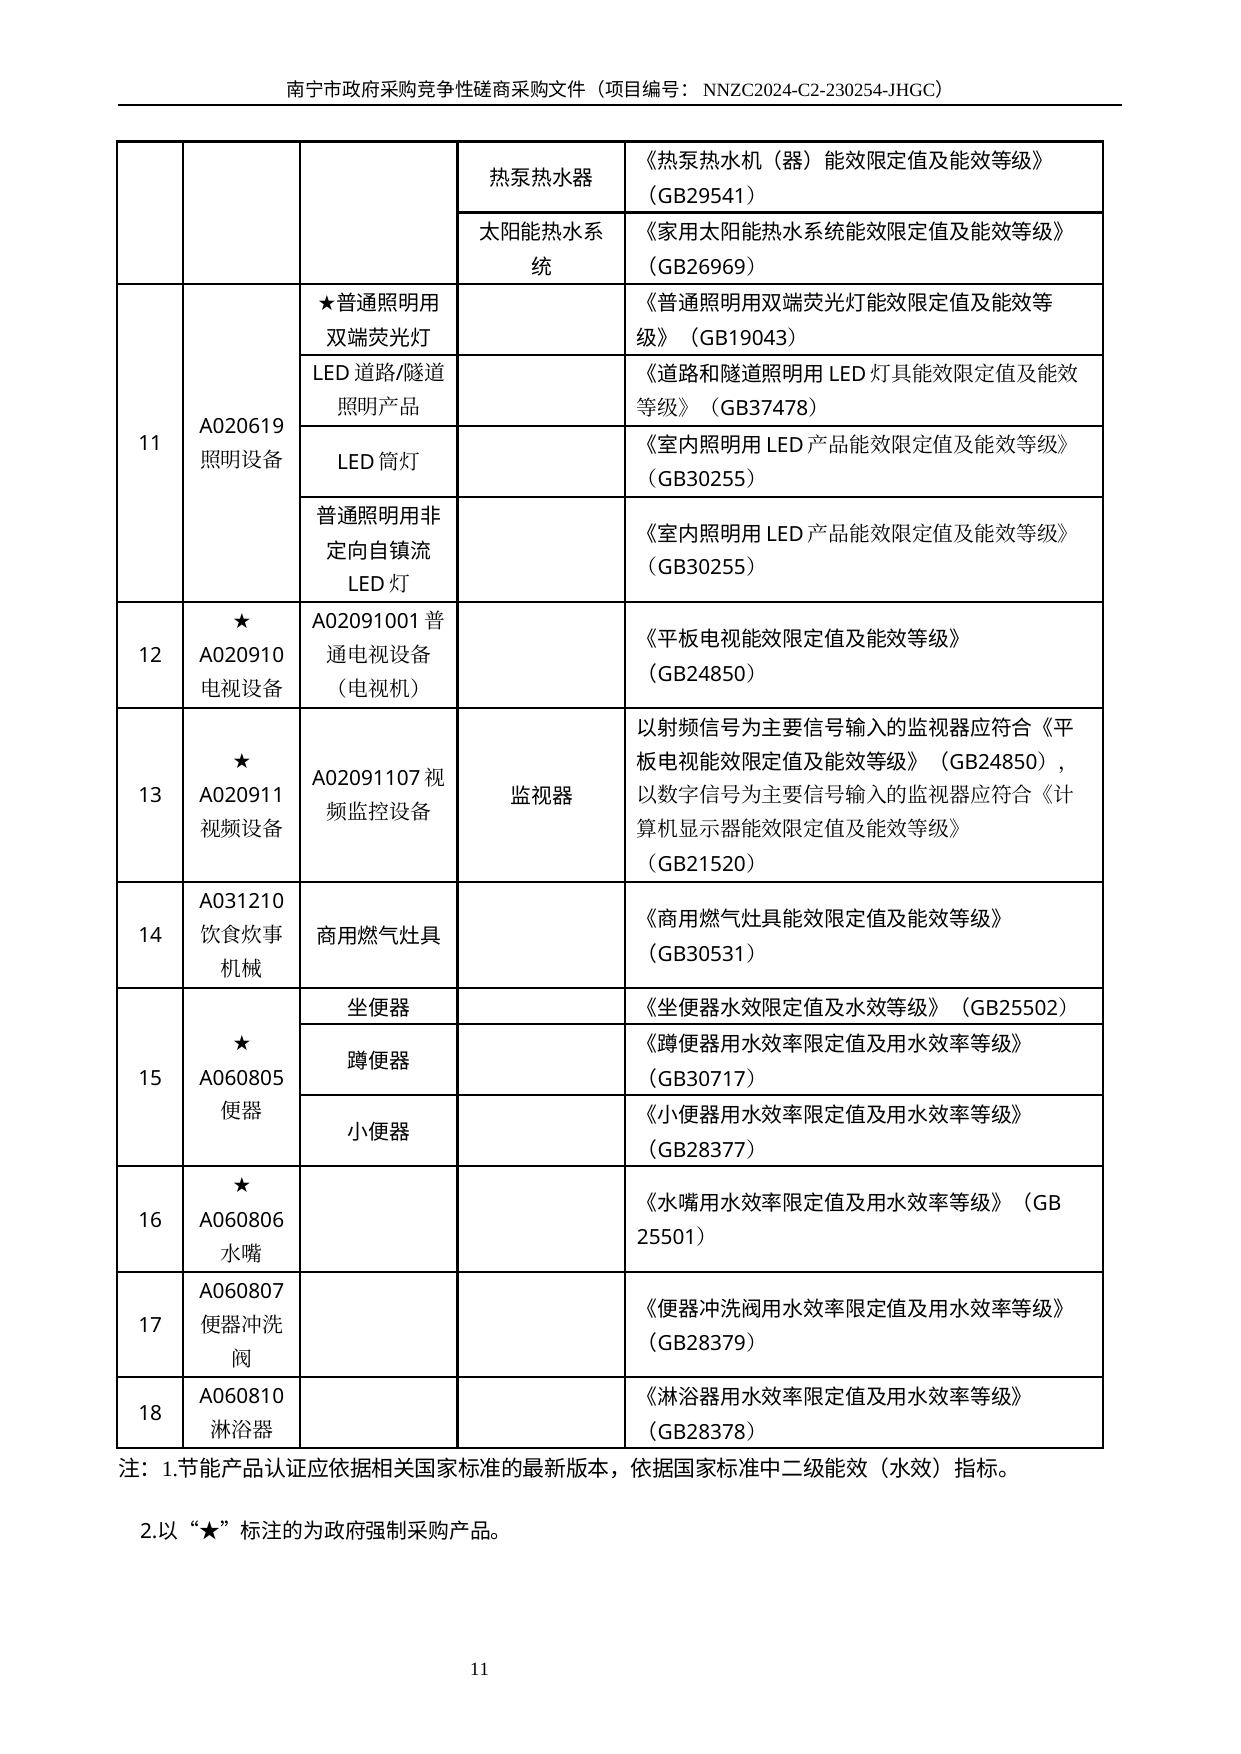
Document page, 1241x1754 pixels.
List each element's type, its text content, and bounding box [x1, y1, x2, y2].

table_cell A060810淋浴器 [184, 1378, 299, 1447]
table_cell [459, 603, 624, 707]
table_cell 《室内照明用LED产品能效限定值及能效等级》（GB30255） [626, 427, 1102, 496]
table_cell 《蹲便器用水效率限定值及用水效率等级》（GB30717） [626, 1025, 1102, 1094]
table_cell 17 [118, 1273, 182, 1376]
table_cell ★A060806水嘴 [184, 1167, 299, 1271]
table_cell 小便器 [301, 1096, 456, 1165]
table_cell 《商用燃气灶具能效限定值及能效等级》（GB30531） [626, 883, 1102, 987]
table_cell 《淋浴器用水效率限定值及用水效率等级》（GB28378） [626, 1378, 1102, 1447]
table_cell 太阳能热水系统 [459, 214, 624, 282]
table_cell 蹲便器 [301, 1025, 456, 1094]
table_cell [459, 1025, 624, 1094]
table_cell [459, 1167, 624, 1271]
table_cell A020619照明设备 [184, 285, 299, 601]
table_cell 12 [118, 603, 182, 707]
table_cell [459, 1096, 624, 1165]
table_cell ★A020911视频设备 [184, 709, 299, 881]
table_cell [459, 883, 624, 987]
table_cell A02091001普通电视设备（电视机） [301, 603, 456, 707]
table_cell A02091107视频监控设备 [301, 709, 456, 881]
table_cell [459, 356, 624, 424]
table_cell [301, 1378, 456, 1447]
table_cell 13 [118, 709, 182, 881]
text 注：1.节能产品认证应依据相关国家标准的最新版本，依据国家标准中二级能效（水效）指标。 [118, 1449, 1122, 1484]
table_cell 《平板电视能效限定值及能效等级》（GB24850） [626, 603, 1102, 707]
table_cell 14 [118, 883, 182, 987]
table_cell ★A060805便器 [184, 989, 299, 1165]
table_cell 《水嘴用水效率限定值及用水效率等级》（GB 25501） [626, 1167, 1102, 1271]
table_cell A060807便器冲洗阀 [184, 1273, 299, 1376]
table_cell [459, 498, 624, 601]
table_cell 《普通照明用双端荧光灯能效限定值及能效等级》（GB19043） [626, 285, 1102, 353]
table_cell LED筒灯 [301, 427, 456, 496]
table_cell 监视器 [459, 709, 624, 881]
table_cell [459, 989, 624, 1023]
table_cell [459, 1273, 624, 1376]
table_cell 热泵热水器 [459, 143, 624, 211]
table_cell 《热泵热水机（器）能效限定值及能效等级》（GB29541） [626, 143, 1102, 211]
table_cell [459, 427, 624, 496]
table_cell 《道路和隧道照明用LED灯具能效限定值及能效等级》（GB37478） [626, 356, 1102, 424]
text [118, 1512, 1122, 1547]
table_cell ★A020910电视设备 [184, 603, 299, 707]
table_cell [459, 1378, 624, 1447]
table_cell [459, 285, 624, 353]
table_cell 《便器冲洗阀用水效率限定值及用水效率等级》（GB28379） [626, 1273, 1102, 1376]
table_cell 15 [118, 989, 182, 1165]
table_cell 《家用太阳能热水系统能效限定值及能效等级》（GB26969） [626, 214, 1102, 282]
table_cell 坐便器 [301, 989, 456, 1023]
table_cell A031210饮食炊事机械 [184, 883, 299, 987]
table_cell [301, 1273, 456, 1376]
table_cell 《坐便器水效限定值及水效等级》（GB25502） [626, 989, 1102, 1023]
table_cell 《小便器用水效率限定值及用水效率等级》（GB28377） [626, 1096, 1102, 1165]
table_cell 11 [118, 285, 182, 601]
table_cell LED道路/隧道照明产品 [301, 356, 456, 424]
table_cell 16 [118, 1167, 182, 1271]
table_cell 《室内照明用LED产品能效限定值及能效等级》（GB30255） [626, 498, 1102, 601]
table_cell 18 [118, 1378, 182, 1447]
table_cell [301, 1167, 456, 1271]
table_cell ★普通照明用双端荧光灯 [301, 285, 456, 353]
table_cell 商用燃气灶具 [301, 883, 456, 987]
table_cell 以射频信号为主要信号输入的监视器应符合《平板电视能效限定值及能效等级》（GB24850），以数字信号为主要信号输入的监视器应符合《计算机显示器能效限定值及能效等级》（GB21520） [626, 709, 1102, 881]
table_cell 普通照明用非定向自镇流LED灯 [301, 498, 456, 601]
